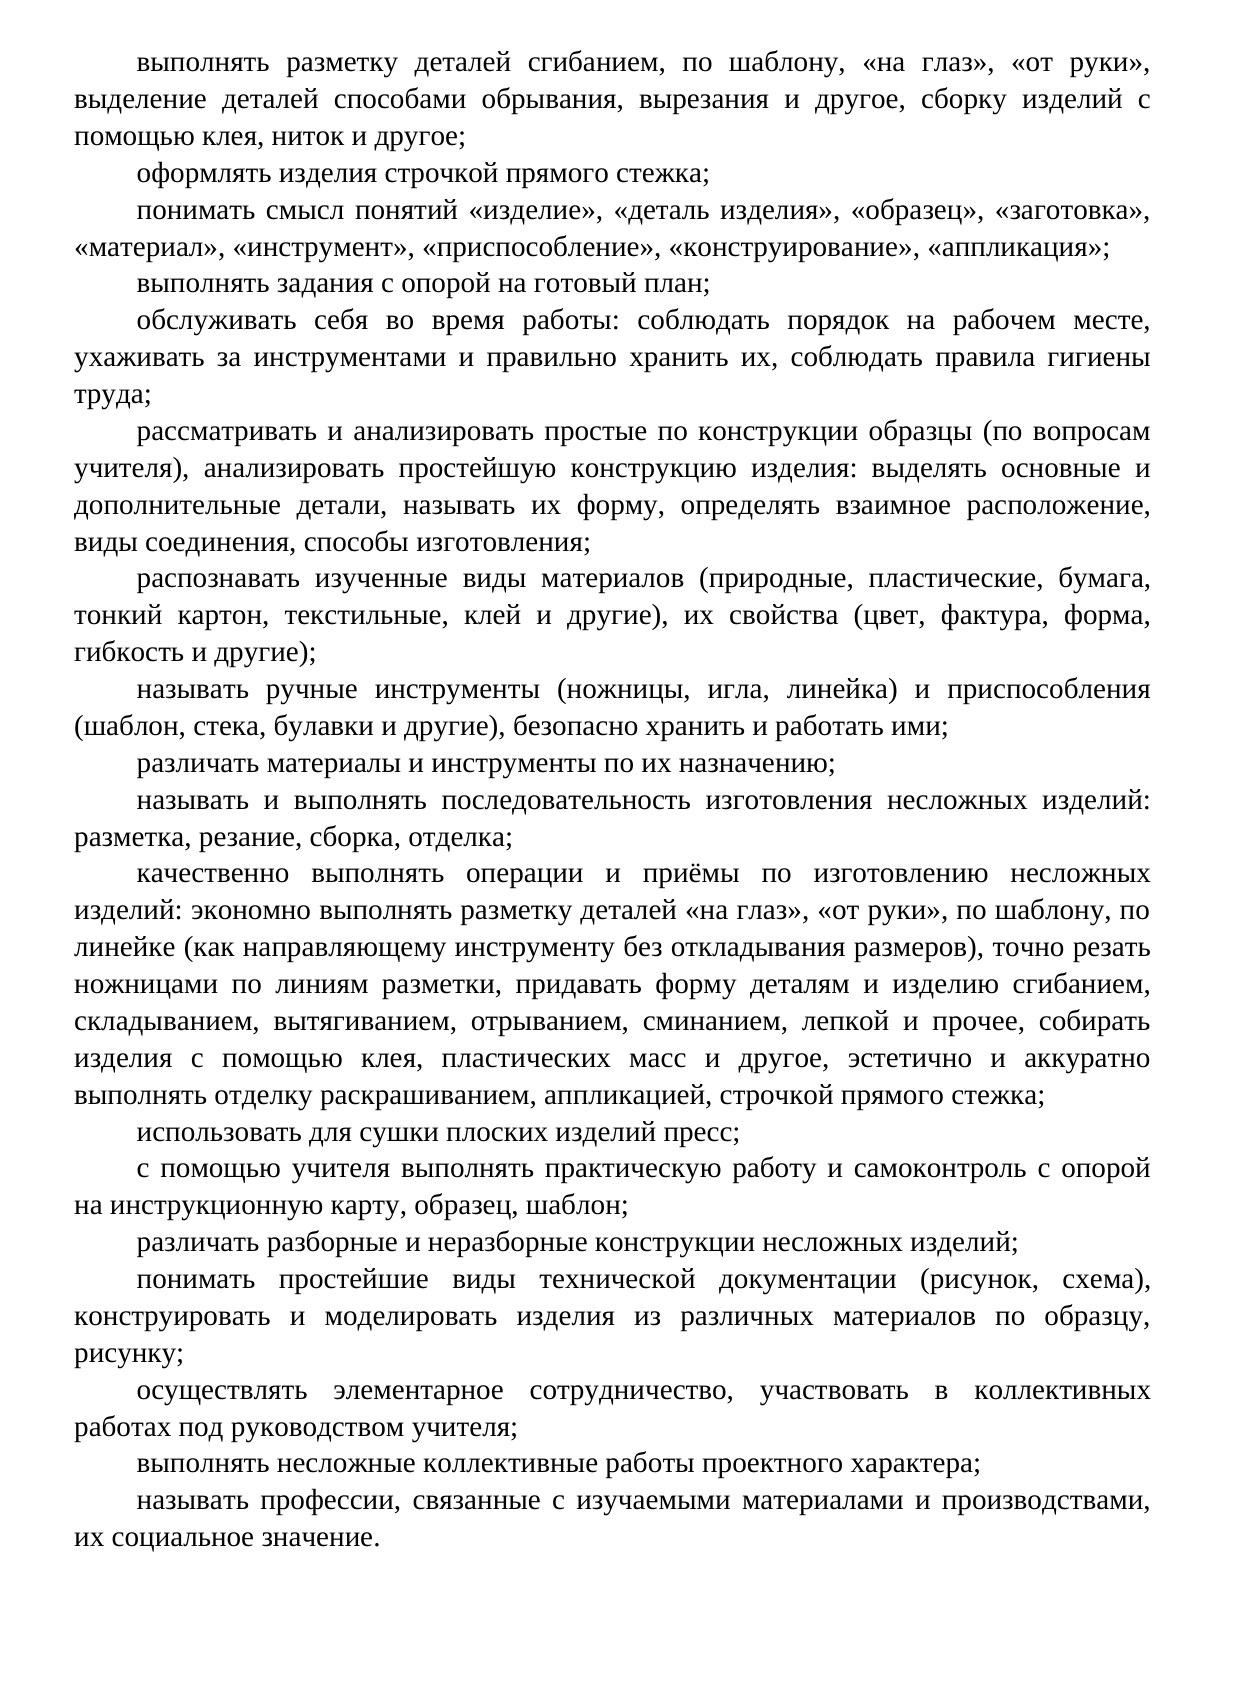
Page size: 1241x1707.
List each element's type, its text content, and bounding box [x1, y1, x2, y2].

text распознавать изученные виды материалов (природные, пластические, бумага, тонкий картон, текстильные, клей и другие), их свойства (цвет, фактура, форма, гибкость и другие); [74, 561, 1152, 668]
text рассматривать и анализировать простые по конструкции образцы (по вопросам учителя), анализировать простейшую конструкцию изделия: выделять основные и дополнительные детали, называть их форму, определять взаимное расположение, виды соединения, способы изготовления; [74, 413, 1152, 557]
text выполнять задания с опорой на готовый план; [74, 266, 1152, 299]
text с помощью учителя выполнять практическую работу и самоконтроль с опорой на инструкционную карту, образец, шаблон; [74, 1151, 1152, 1221]
text понимать простейшие виды технической документации (рисунок, схема), конструировать и моделировать изделия из различных материалов по образцу, рисунку; [74, 1261, 1152, 1368]
text осуществлять элементарное сотрудничество, участвовать в коллективных работах под руководством учителя; [74, 1372, 1152, 1442]
text называть и выполнять последовательность изготовления несложных изделий: разметка, резание, сборка, отделка; [74, 782, 1152, 852]
text понимать смысл понятий «изделие», «деталь изделия», «образец», «заготовка», «материал», «инструмент», «приспособление», «конструирование», «аппликация»; [74, 192, 1152, 262]
text различать разборные и неразборные конструкции несложных изделий; [74, 1224, 1152, 1258]
text использовать для сушки плоских изделий пресс; [74, 1114, 1152, 1147]
text обслуживать себя во время работы: соблюдать порядок на рабочем месте, ухаживать за инструментами и правильно хранить их, соблюдать правила гигиены труда; [74, 302, 1152, 410]
text выполнять разметку деталей сгибанием, по шаблону, «на глаз», «от руки», выделение деталей способами обрывания, вырезания и другое, сборку изделий с помощью клея, ниток и другое; [74, 44, 1152, 152]
text выполнять несложные коллективные работы проектного характера; [74, 1446, 1152, 1479]
text различать материалы и инструменты по их назначению; [74, 745, 1152, 778]
text называть ручные инструменты (ножницы, игла, линейка) и приспособления (шаблон, стека, булавки и другие), безопасно хранить и работать ими; [74, 671, 1152, 742]
text качественно выполнять операции и приёмы по изготовлению несложных изделий: экономно выполнять разметку деталей «на глаз», «от руки», по шаблону, по линейке (как направляющему инструменту без откладывания размеров), точно резать ножницами по линиям разметки, придавать форму деталям и изделию сгибанием, складыванием, вытягиванием, отрыванием, сминанием, лепкой и прочее, собирать изделия с помощью клея, пластических масс и другое, эстетично и аккуратно выполнять отделку раскрашиванием, аппликацией, строчкой прямого стежка; [74, 856, 1152, 1110]
text называть профессии, связанные с изучаемыми материалами и производствами, их социальное значение. [74, 1482, 1152, 1553]
text оформлять изделия строчкой прямого стежка; [74, 155, 1152, 188]
